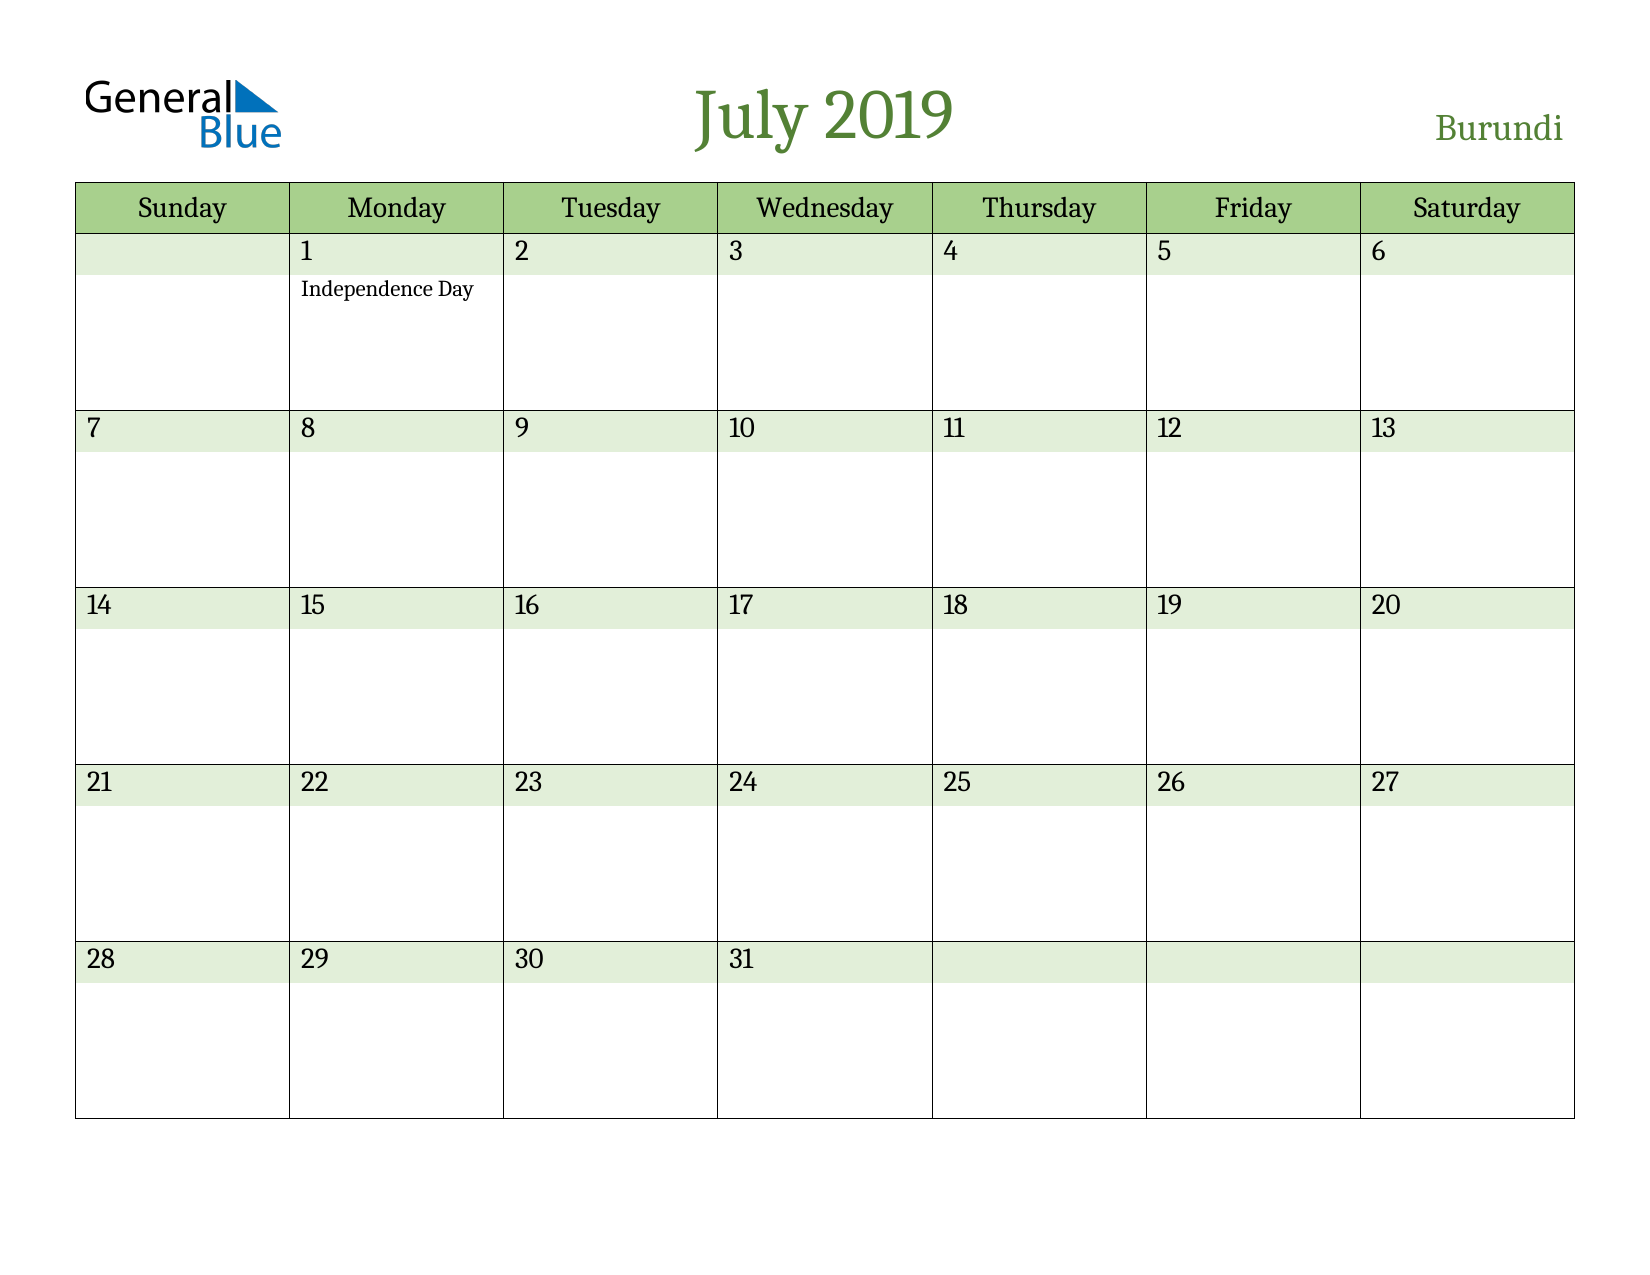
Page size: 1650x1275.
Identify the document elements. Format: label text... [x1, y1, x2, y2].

table_cell [933, 452, 1146, 587]
table_cell 31 [718, 942, 932, 983]
table_cell 20 [1361, 588, 1574, 629]
picture [86, 80, 281, 148]
table_cell 2 [504, 234, 717, 275]
table_cell [1361, 275, 1574, 410]
table_cell [933, 806, 1146, 941]
table_cell 27 [1361, 765, 1574, 806]
table_cell [933, 942, 1146, 983]
table_cell [1361, 452, 1574, 587]
table_cell 29 [290, 942, 503, 983]
table_cell [1361, 806, 1574, 941]
table_cell [504, 275, 717, 410]
table_cell 28 [76, 942, 289, 983]
table_cell 25 [933, 765, 1146, 806]
table_cell 22 [290, 765, 503, 806]
table_cell 11 [933, 411, 1146, 452]
table_cell Friday [1147, 183, 1360, 233]
table_cell 1 [290, 234, 503, 275]
table_cell 17 [718, 588, 932, 629]
table_cell 8 [290, 411, 503, 452]
table_cell [718, 806, 932, 941]
table_cell 4 [933, 234, 1146, 275]
table_cell [76, 806, 289, 941]
table_cell 10 [718, 411, 932, 452]
table_cell Saturday [1361, 183, 1574, 233]
table_cell [1147, 452, 1360, 587]
table_cell [290, 983, 503, 1118]
table_cell 9 [504, 411, 717, 452]
table_cell 14 [76, 588, 289, 629]
table_cell [718, 629, 932, 764]
table_cell [504, 629, 717, 764]
table_header [76, 75, 503, 182]
table_cell Sunday [76, 183, 289, 233]
table_cell Independence Day [290, 275, 503, 410]
table_cell 13 [1361, 411, 1574, 452]
table_cell [76, 275, 289, 410]
table_cell 24 [718, 765, 932, 806]
table_cell 6 [1361, 234, 1574, 275]
table_cell [1147, 806, 1360, 941]
table_cell [718, 983, 932, 1118]
table_cell [76, 234, 289, 275]
table_cell [1361, 942, 1574, 983]
table_cell [1361, 629, 1574, 764]
table_cell [718, 452, 932, 587]
table_header Burundi [1146, 75, 1574, 182]
table_cell [1147, 629, 1360, 764]
table_cell 3 [718, 234, 932, 275]
table_cell 30 [504, 942, 717, 983]
table_cell 18 [933, 588, 1146, 629]
table_cell 23 [504, 765, 717, 806]
table_cell [933, 275, 1146, 410]
table_cell 26 [1147, 765, 1360, 806]
table_cell 15 [290, 588, 503, 629]
table_cell 5 [1147, 234, 1360, 275]
table_cell Wednesday [718, 183, 932, 233]
table_cell [718, 275, 932, 410]
table_cell 21 [76, 765, 289, 806]
table_cell [76, 452, 289, 587]
table_cell [504, 452, 717, 587]
table_cell Thursday [933, 183, 1146, 233]
table_cell 16 [504, 588, 717, 629]
table_cell 12 [1147, 411, 1360, 452]
table_cell [1361, 983, 1574, 1118]
table_cell [76, 983, 289, 1118]
table_cell 19 [1147, 588, 1360, 629]
table_cell [290, 806, 503, 941]
table_cell [290, 452, 503, 587]
table_cell [76, 629, 289, 764]
table_cell [933, 983, 1146, 1118]
table_cell [1147, 275, 1360, 410]
table_cell [290, 629, 503, 764]
table_cell Tuesday [504, 183, 717, 233]
table_cell [1147, 983, 1360, 1118]
table_cell [1147, 942, 1360, 983]
table_cell Monday [290, 183, 503, 233]
table_cell [504, 983, 717, 1118]
table_cell [933, 629, 1146, 764]
table_header July 2019 [504, 75, 1146, 182]
table_cell 7 [76, 411, 289, 452]
table_cell [504, 806, 717, 941]
